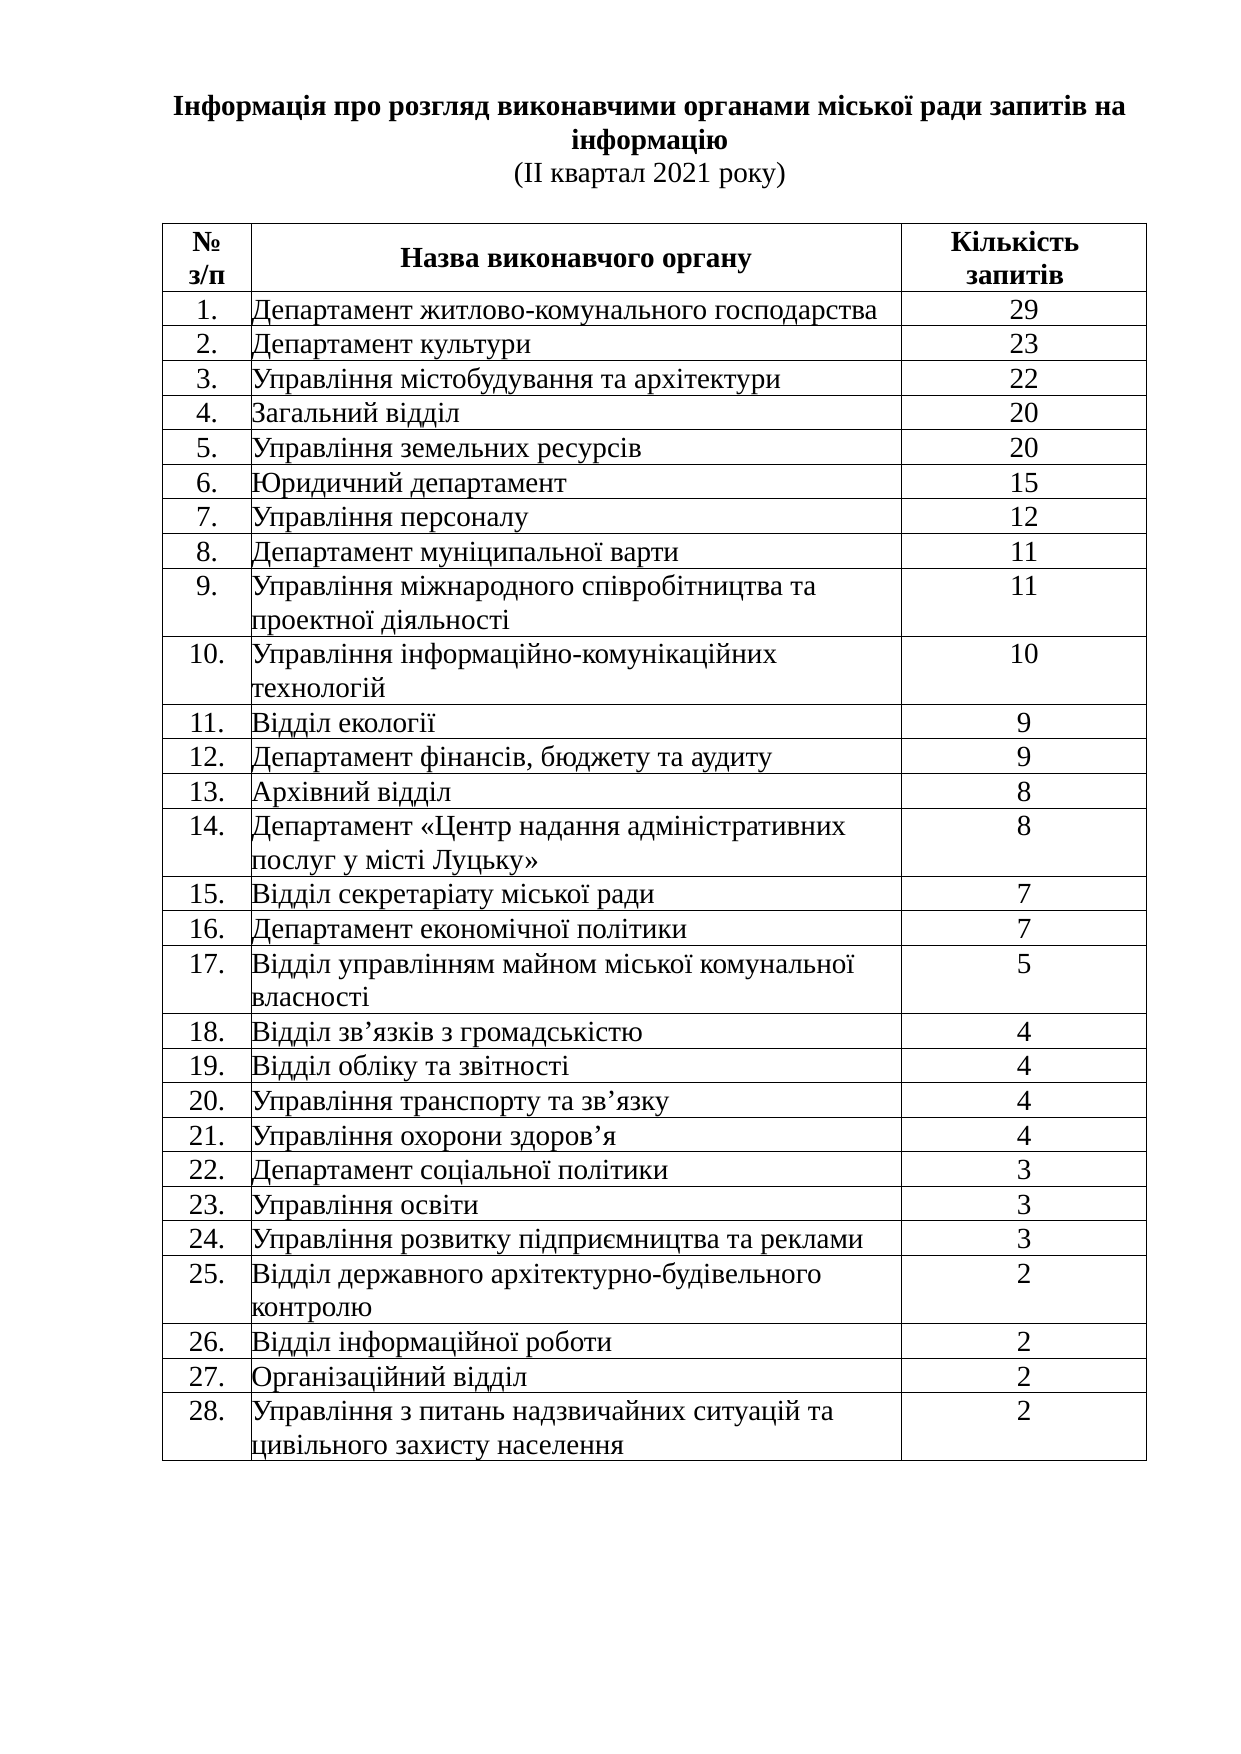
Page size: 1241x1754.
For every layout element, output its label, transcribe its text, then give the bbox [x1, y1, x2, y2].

table_cell 4 [902, 1118, 1146, 1151]
table_cell 6. [163, 465, 251, 498]
table_cell 2 [902, 1393, 1146, 1460]
table_cell Департамент соціальної політики [252, 1152, 901, 1186]
table_cell Відділ обліку та звітності [252, 1049, 901, 1082]
table_cell Управління містобудування та архітектури [252, 361, 901, 394]
table_cell 10 [902, 637, 1146, 704]
table_cell Відділ зв’язків з громадськістю [252, 1014, 901, 1047]
table_cell Управління освіти [252, 1187, 901, 1220]
table_cell 24. [163, 1221, 251, 1255]
table_cell 21. [163, 1118, 251, 1151]
table_cell 3 [902, 1221, 1146, 1255]
table_cell Департамент муніципальної варти [252, 534, 901, 567]
table_header № з/п [163, 224, 251, 291]
table_cell 5 [902, 946, 1146, 1013]
table_cell 11 [902, 534, 1146, 567]
table_cell 5. [163, 430, 251, 464]
table_cell 2 [902, 1359, 1146, 1392]
table_cell 20 [902, 430, 1146, 464]
table_cell 3 [902, 1152, 1146, 1186]
table_cell Відділ інформаційної роботи [252, 1324, 901, 1358]
table_cell Юридичний департамент [252, 465, 901, 498]
table_cell 12. [163, 739, 251, 773]
table_cell 4. [163, 396, 251, 429]
table_cell Відділ управлінням майном міської комунальної власності [252, 946, 901, 1013]
table_cell Управління транспорту та зв’язку [252, 1083, 901, 1117]
table_cell 7. [163, 499, 251, 533]
table_cell Управління інформаційно-комунікаційних технологій [252, 637, 901, 704]
table_cell 16. [163, 911, 251, 945]
table_cell Відділ державного архітектурно-будівельного контролю [252, 1256, 901, 1323]
table_cell 7 [902, 911, 1146, 945]
table_cell 25. [163, 1256, 251, 1323]
table_cell 28. [163, 1393, 251, 1460]
table_cell 22 [902, 361, 1146, 394]
table_cell 2. [163, 326, 251, 360]
table_cell Департамент житлово-комунального господарства [252, 292, 901, 325]
table_cell 20 [902, 396, 1146, 429]
table_header Кількість запитів [902, 224, 1146, 291]
table_cell 23. [163, 1187, 251, 1220]
table_cell Управління міжнародного співробітництва та проектної діяльності [252, 569, 901, 636]
table_cell 4 [902, 1014, 1146, 1047]
table_cell 10. [163, 637, 251, 704]
table_cell 11. [163, 705, 251, 738]
text Інформація про розгляд виконавчими органами міської ради запитів на інформацію [148, 88, 1152, 156]
table_cell 14. [163, 809, 251, 876]
table_cell 9 [902, 705, 1146, 738]
table_cell 8. [163, 534, 251, 567]
table_cell 20. [163, 1083, 251, 1117]
table_cell 9. [163, 569, 251, 636]
table_cell 29 [902, 292, 1146, 325]
table_cell 4 [902, 1049, 1146, 1082]
table_cell Відділ екології [252, 705, 901, 738]
table_cell 4 [902, 1083, 1146, 1117]
table_cell 11 [902, 569, 1146, 636]
table_cell Управління персоналу [252, 499, 901, 533]
table_cell Загальний відділ [252, 396, 901, 429]
table_cell 3. [163, 361, 251, 394]
table_header Назва виконавчого органу [252, 224, 901, 291]
table_cell 8 [902, 809, 1146, 876]
table_cell Департамент економічної політики [252, 911, 901, 945]
table_cell 26. [163, 1324, 251, 1358]
table_cell 18. [163, 1014, 251, 1047]
table_cell 23 [902, 326, 1146, 360]
table_cell 12 [902, 499, 1146, 533]
table_cell 2 [902, 1256, 1146, 1323]
table_cell 8 [902, 774, 1146, 807]
table_cell Департамент «Центр надання адміністративних послуг у місті Луцьку» [252, 809, 901, 876]
table_cell Архівний відділ [252, 774, 901, 807]
table_cell Департамент культури [252, 326, 901, 360]
table_cell 22. [163, 1152, 251, 1186]
table_cell 17. [163, 946, 251, 1013]
table_cell 7 [902, 877, 1146, 910]
table_cell 3 [902, 1187, 1146, 1220]
table_cell 13. [163, 774, 251, 807]
table_cell 2 [902, 1324, 1146, 1358]
table_cell Відділ секретаріату міської ради [252, 877, 901, 910]
table_cell 9 [902, 739, 1146, 773]
table_cell Управління розвитку підприємництва та реклами [252, 1221, 901, 1255]
table_cell 1. [163, 292, 251, 325]
table_cell 15 [902, 465, 1146, 498]
text (ІІ квартал 2021 року) [148, 156, 1152, 189]
table_cell Управління з питань надзвичайних ситуацій та цивільного захисту населення [252, 1393, 901, 1460]
table_cell Управління охорони здоров’я [252, 1118, 901, 1151]
table_cell 15. [163, 877, 251, 910]
table_cell 19. [163, 1049, 251, 1082]
table_cell Управління земельних ресурсів [252, 430, 901, 464]
table_cell Організаційний відділ [252, 1359, 901, 1392]
table_cell Департамент фінансів, бюджету та аудиту [252, 739, 901, 773]
table_cell 27. [163, 1359, 251, 1392]
